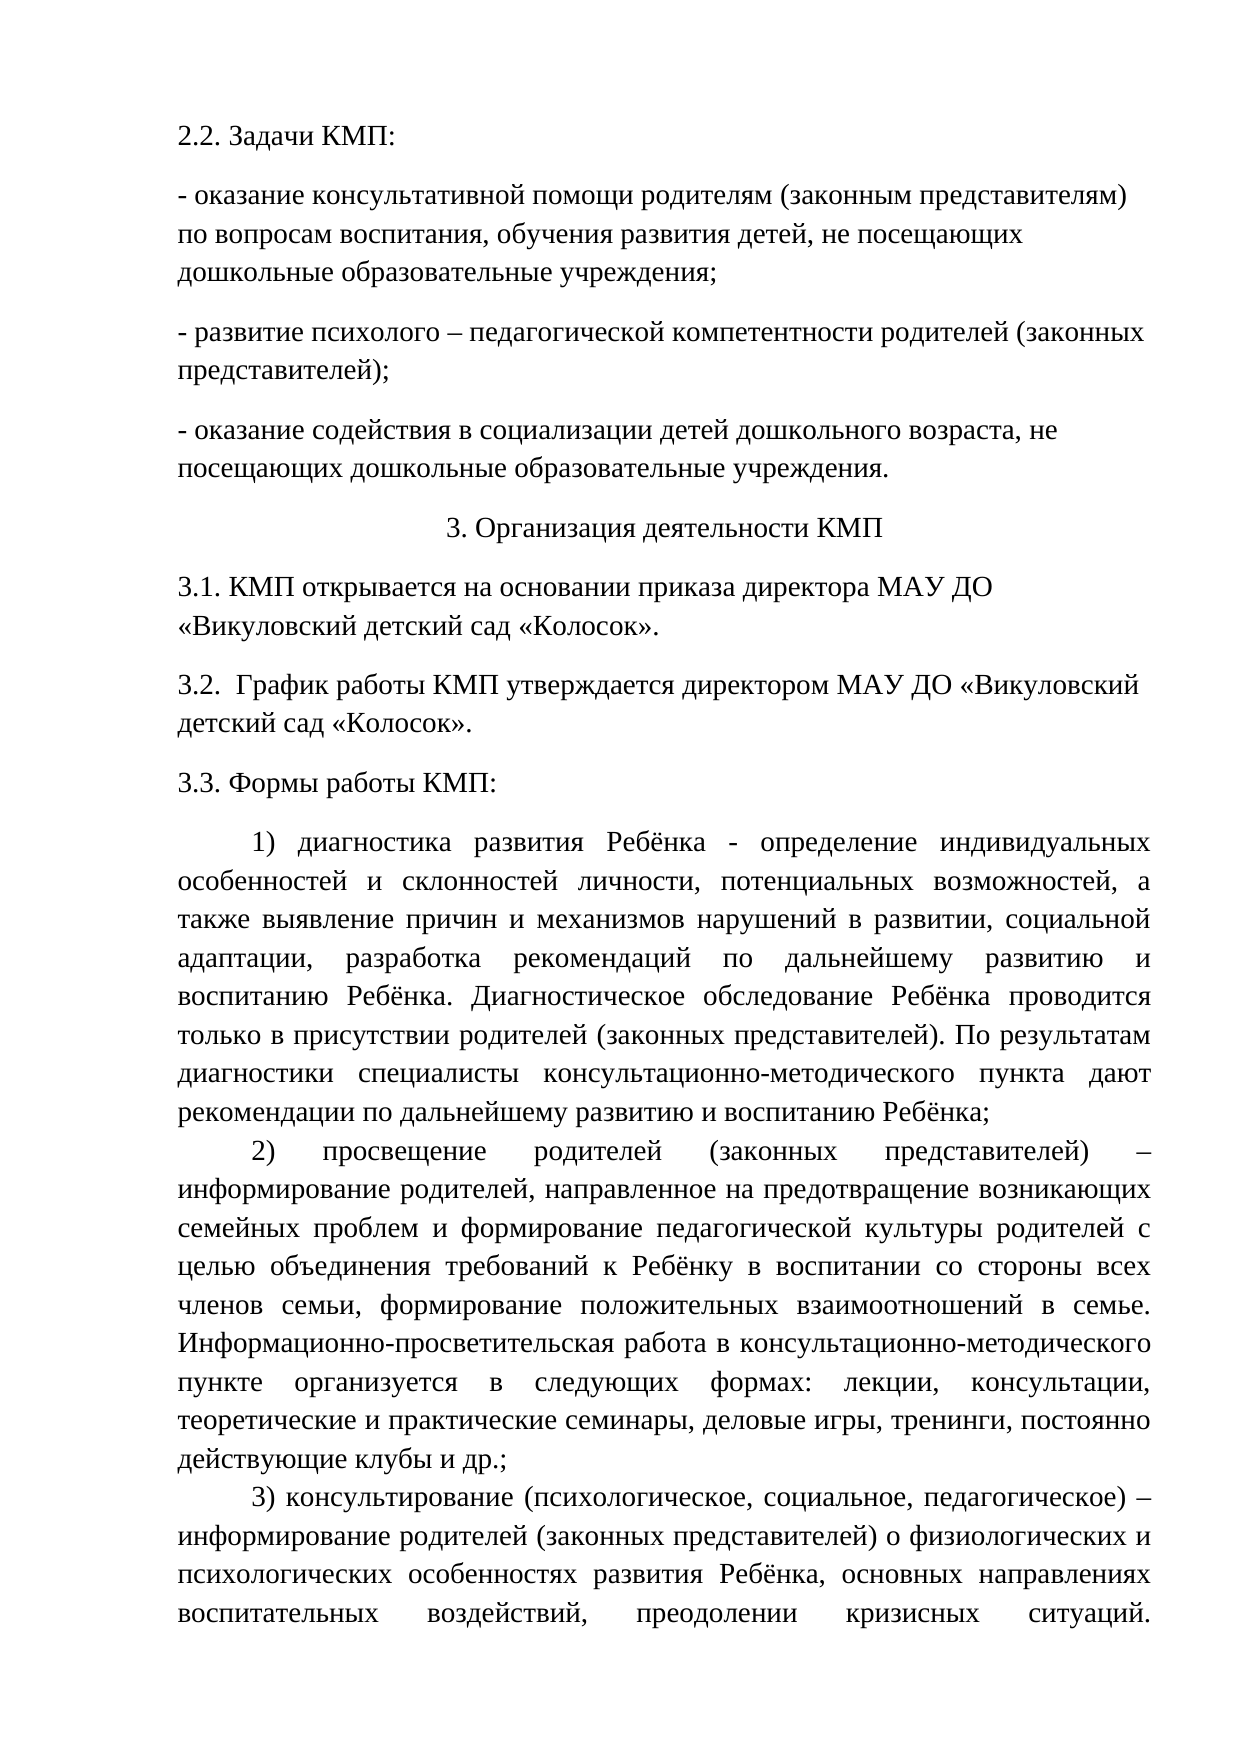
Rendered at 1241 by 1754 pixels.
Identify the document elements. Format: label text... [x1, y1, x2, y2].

text - оказание консультативной помощи родителям (законным представителям) по вопросам воспитания, обучения развития детей, не посещающих дошкольные образовательные учреждения; [177, 177, 1152, 288]
text 1) диагностика развития Ребёнка - определение индивидуальных особенностей и склонностей личности, потенциальных возможностей, а также выявление причин и механизмов нарушений в развитии, социальной адаптации, разработка рекомендаций по дальнейшему развитию и воспитанию Ребёнка. Диагностическое обследование Ребёнка проводится только в присутствии родителей (законных представителей). По результатам диагностики специалисты консультационно-методического пункта дают рекомендации по дальнейшему развитию и воспитанию Ребёнка; [177, 824, 1152, 1128]
text - оказание содействия в социализации детей дошкольного возраста, не посещающих дошкольные образовательные учреждения. [177, 412, 1152, 484]
text - развитие психолого – педагогической компетентности родителей (законных представителей); [177, 314, 1152, 386]
text 3.3. Формы работы КМП: [177, 765, 1152, 798]
text 3.1. КМП открывается на основании приказа директора МАУ ДО «Викуловский детский сад «Колосок». [177, 569, 1152, 641]
text 2) просвещение родителей (законных представителей) – информирование родителей, направленное на предотвращение возникающих семейных проблем и формирование педагогической культуры родителей с целью объединения требований к Ребёнку в воспитании со стороны всех членов семьи, формирование положительных взаимоотношений в семье. Информационно-просветительская работа в консультационно-методического пункте организуется в следующих формах: лекции, консультации, теоретические и практические семинары, деловые игры, тренинги, постоянно действующие клубы и др.; [177, 1133, 1152, 1474]
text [177, 1479, 1152, 1629]
text 3.2. График работы КМП утверждается директором МАУ ДО «Викуловский детский сад «Колосок». [177, 667, 1152, 739]
text 2.2. Задачи КМП: [177, 118, 1152, 152]
text 3. Организация деятельности КМП [177, 510, 1152, 543]
